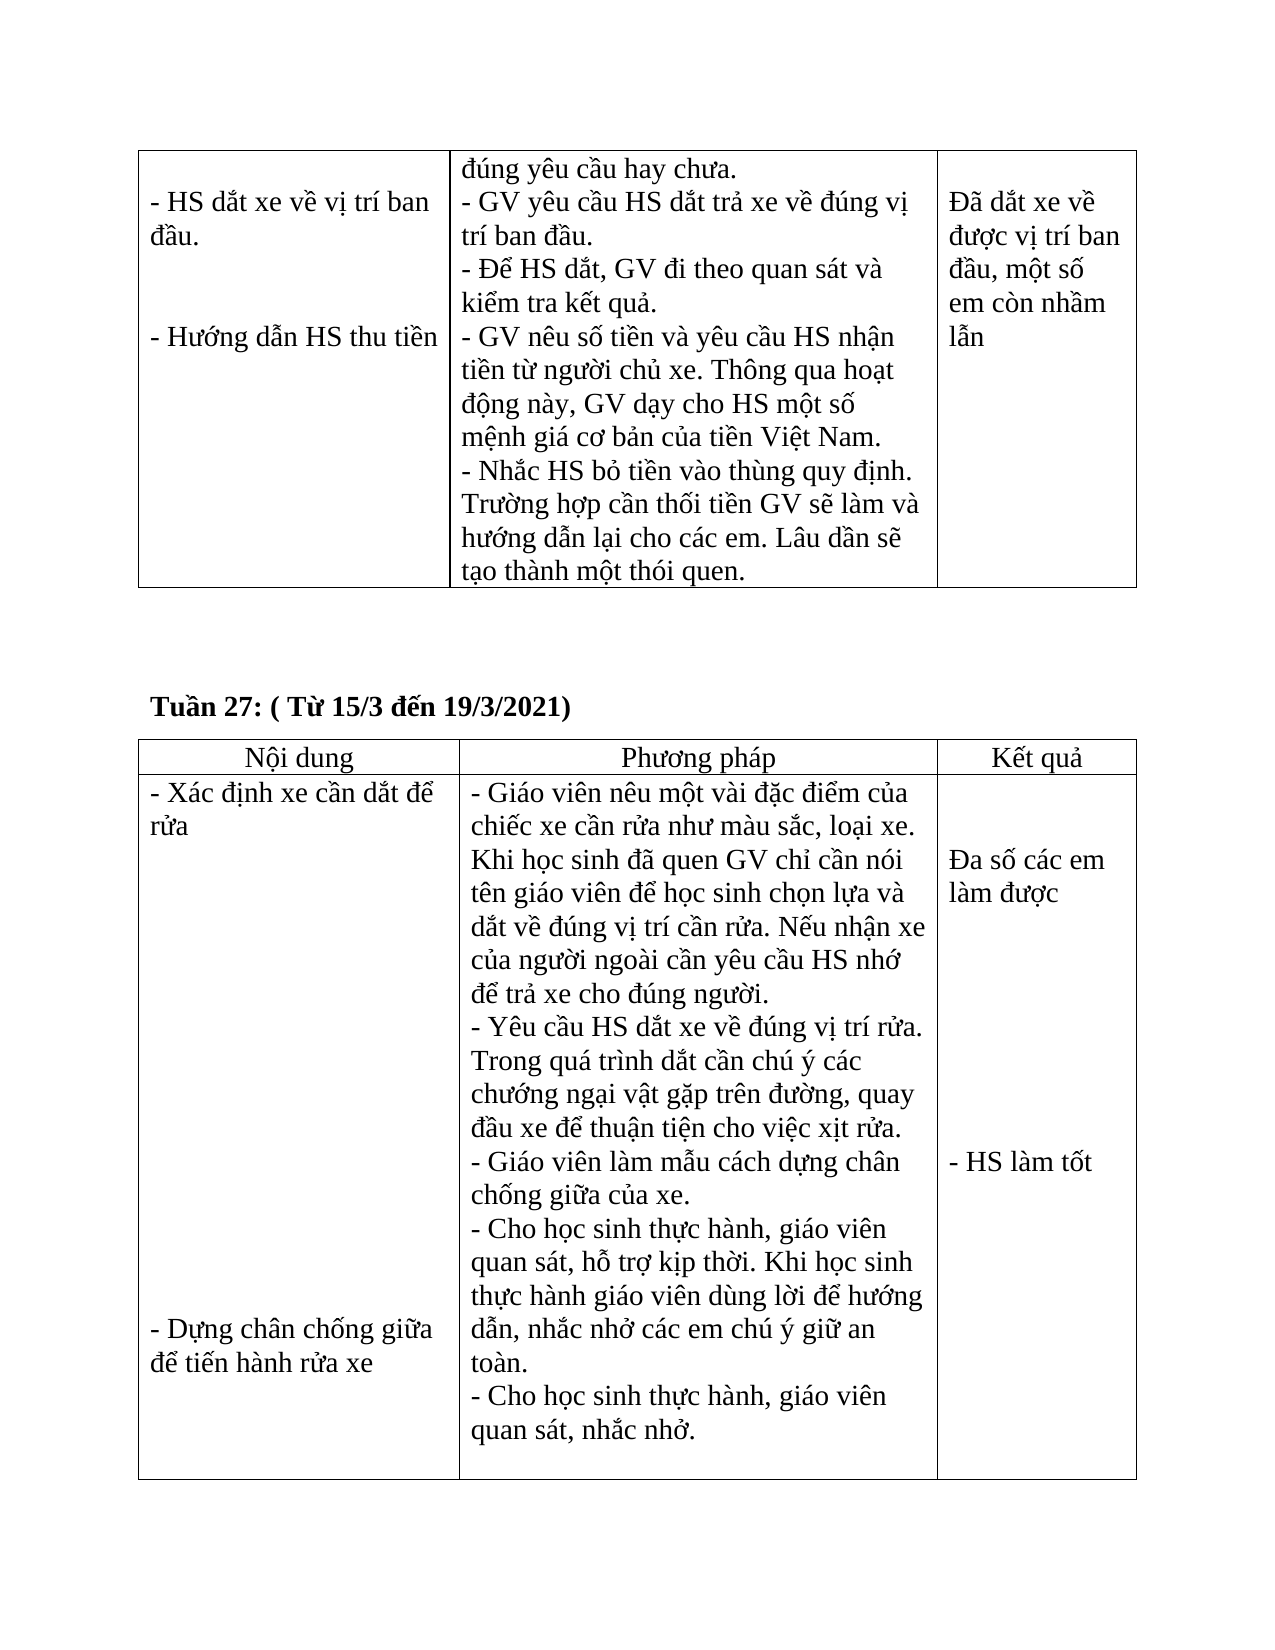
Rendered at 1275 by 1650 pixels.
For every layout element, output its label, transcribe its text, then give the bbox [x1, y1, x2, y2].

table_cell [938, 775, 1136, 1479]
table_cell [938, 151, 1136, 587]
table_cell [139, 775, 459, 1479]
text Tuần 27: ( Từ 15/3 đến 19/3/2021) [150, 689, 1125, 722]
table_header Kết quả [938, 740, 1136, 774]
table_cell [139, 151, 449, 587]
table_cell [451, 151, 937, 587]
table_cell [460, 775, 937, 1479]
table_header Nội dung [139, 740, 459, 774]
table_header Phương pháp [460, 740, 937, 774]
